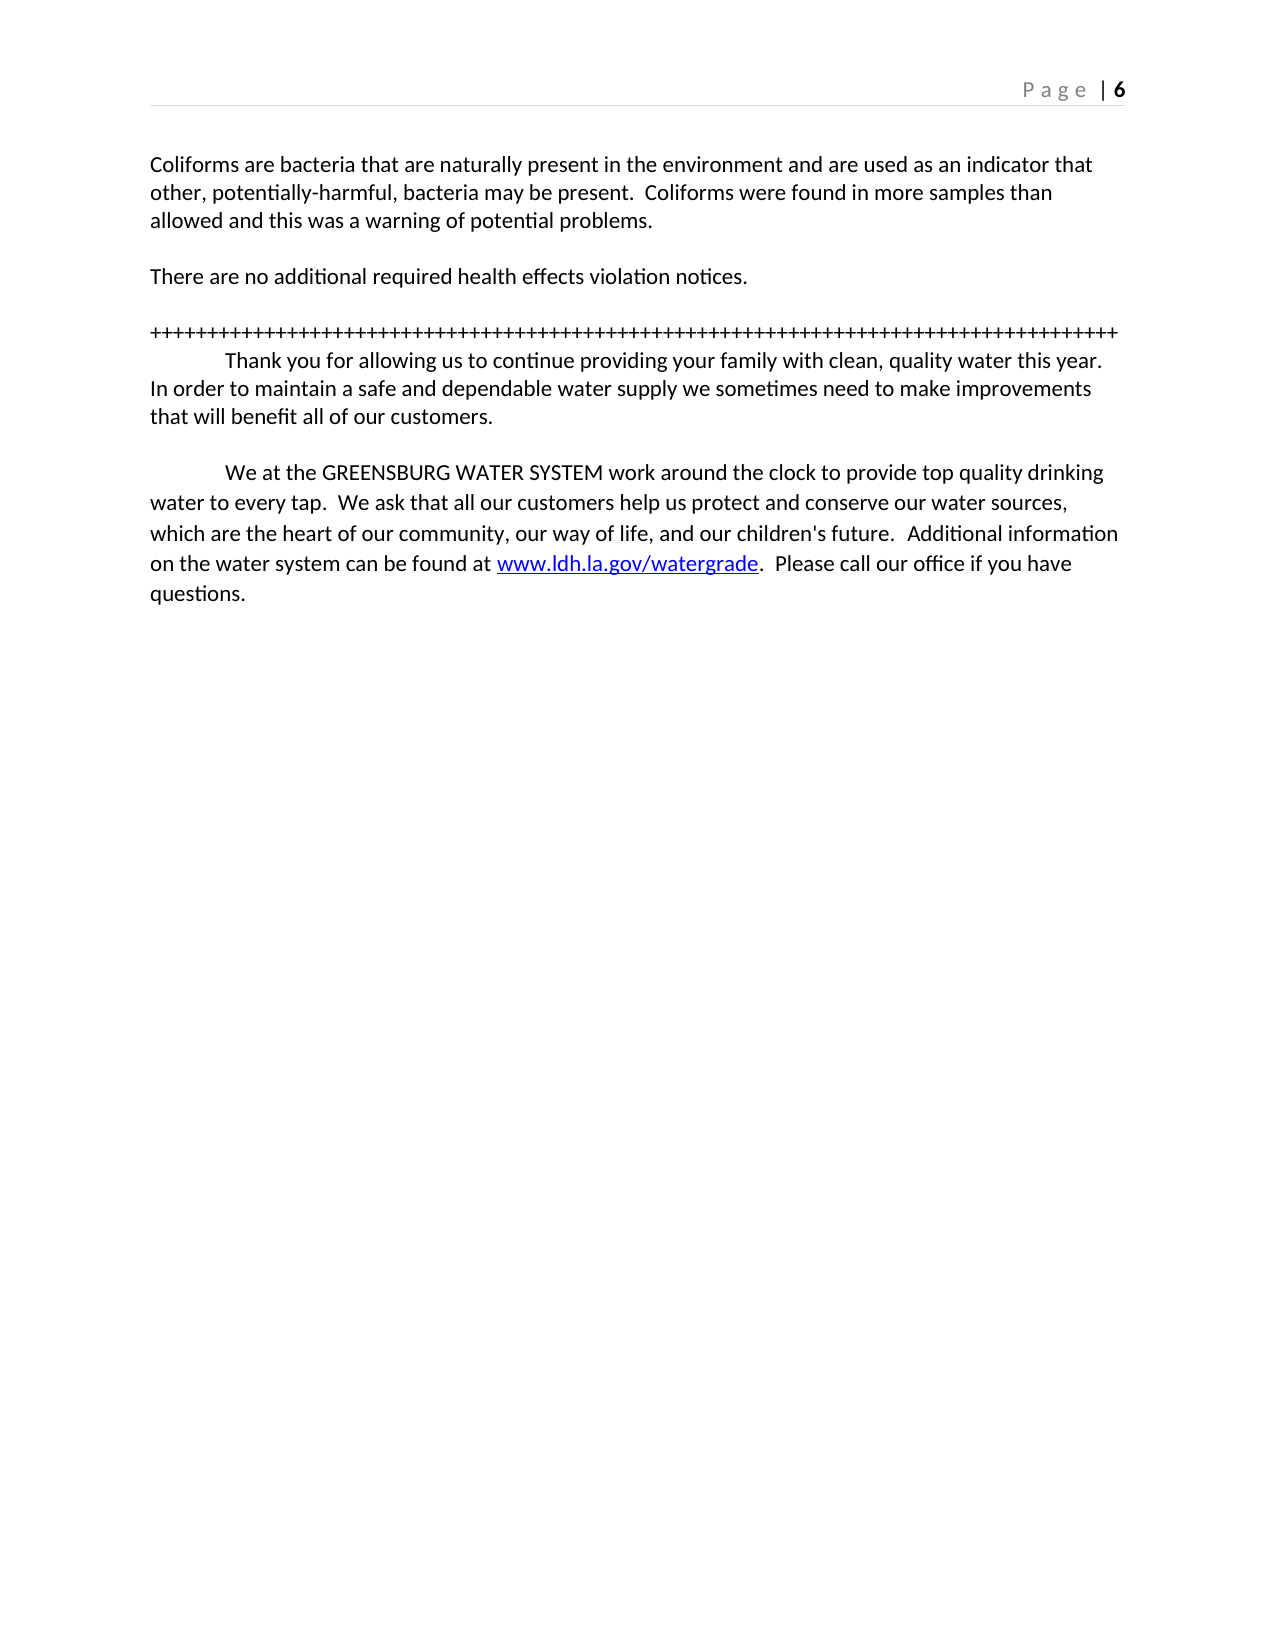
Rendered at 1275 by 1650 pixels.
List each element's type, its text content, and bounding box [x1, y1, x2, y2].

text Thank you for allowing us to continue providing your family with clean, quality water this year. In order to maintain a safe and dependable water supply we sometimes need to make improvements that will benefit all of our customers. [150, 346, 1125, 430]
text We at the GREENSBURG WATER SYSTEM work around the clock to provide top quality drinking water to every tap. We ask that all our customers help us protect and conserve our water sources, which are the heart of our community, our way of life, and our children's future. Additional information on the water system can be found at www.ldh.la.gov/watergrade. Please call our office if you have questions. [150, 458, 1125, 607]
text There are no additional required health effects violation notices. [150, 262, 1125, 290]
text Coliforms are bacteria that are naturally present in the environment and are used as an indicator that other, potentially-harmful, bacteria may be present. Coliforms were found in more samples than allowed and this was a warning of potential problems. [150, 150, 1125, 234]
text +++++++++++++++++++++++++++++++++++++++++++++++++++++++++++++++++++++++++++++++++++++ [150, 318, 1125, 346]
